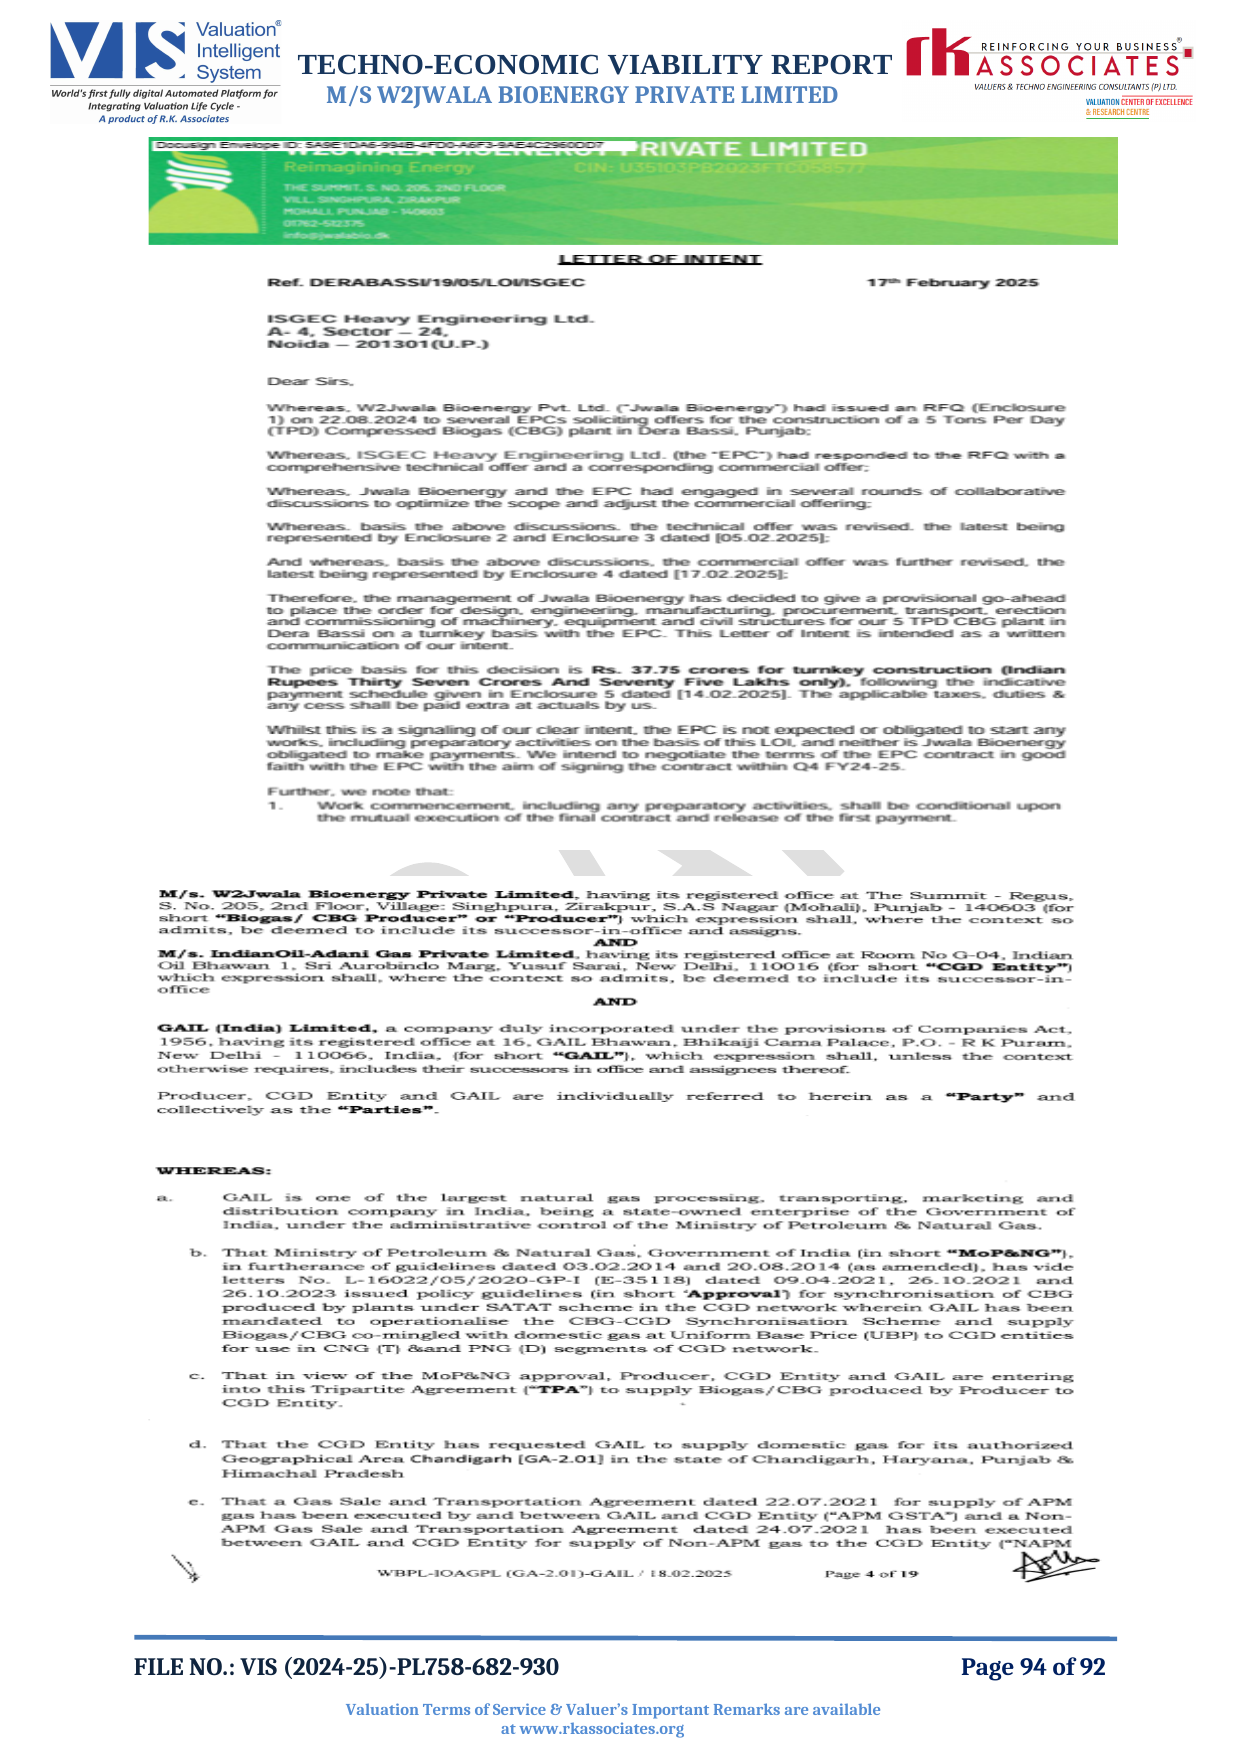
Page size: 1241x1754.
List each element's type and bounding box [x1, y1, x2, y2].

picture [901, 20, 1196, 122]
picture [50, 20, 282, 124]
